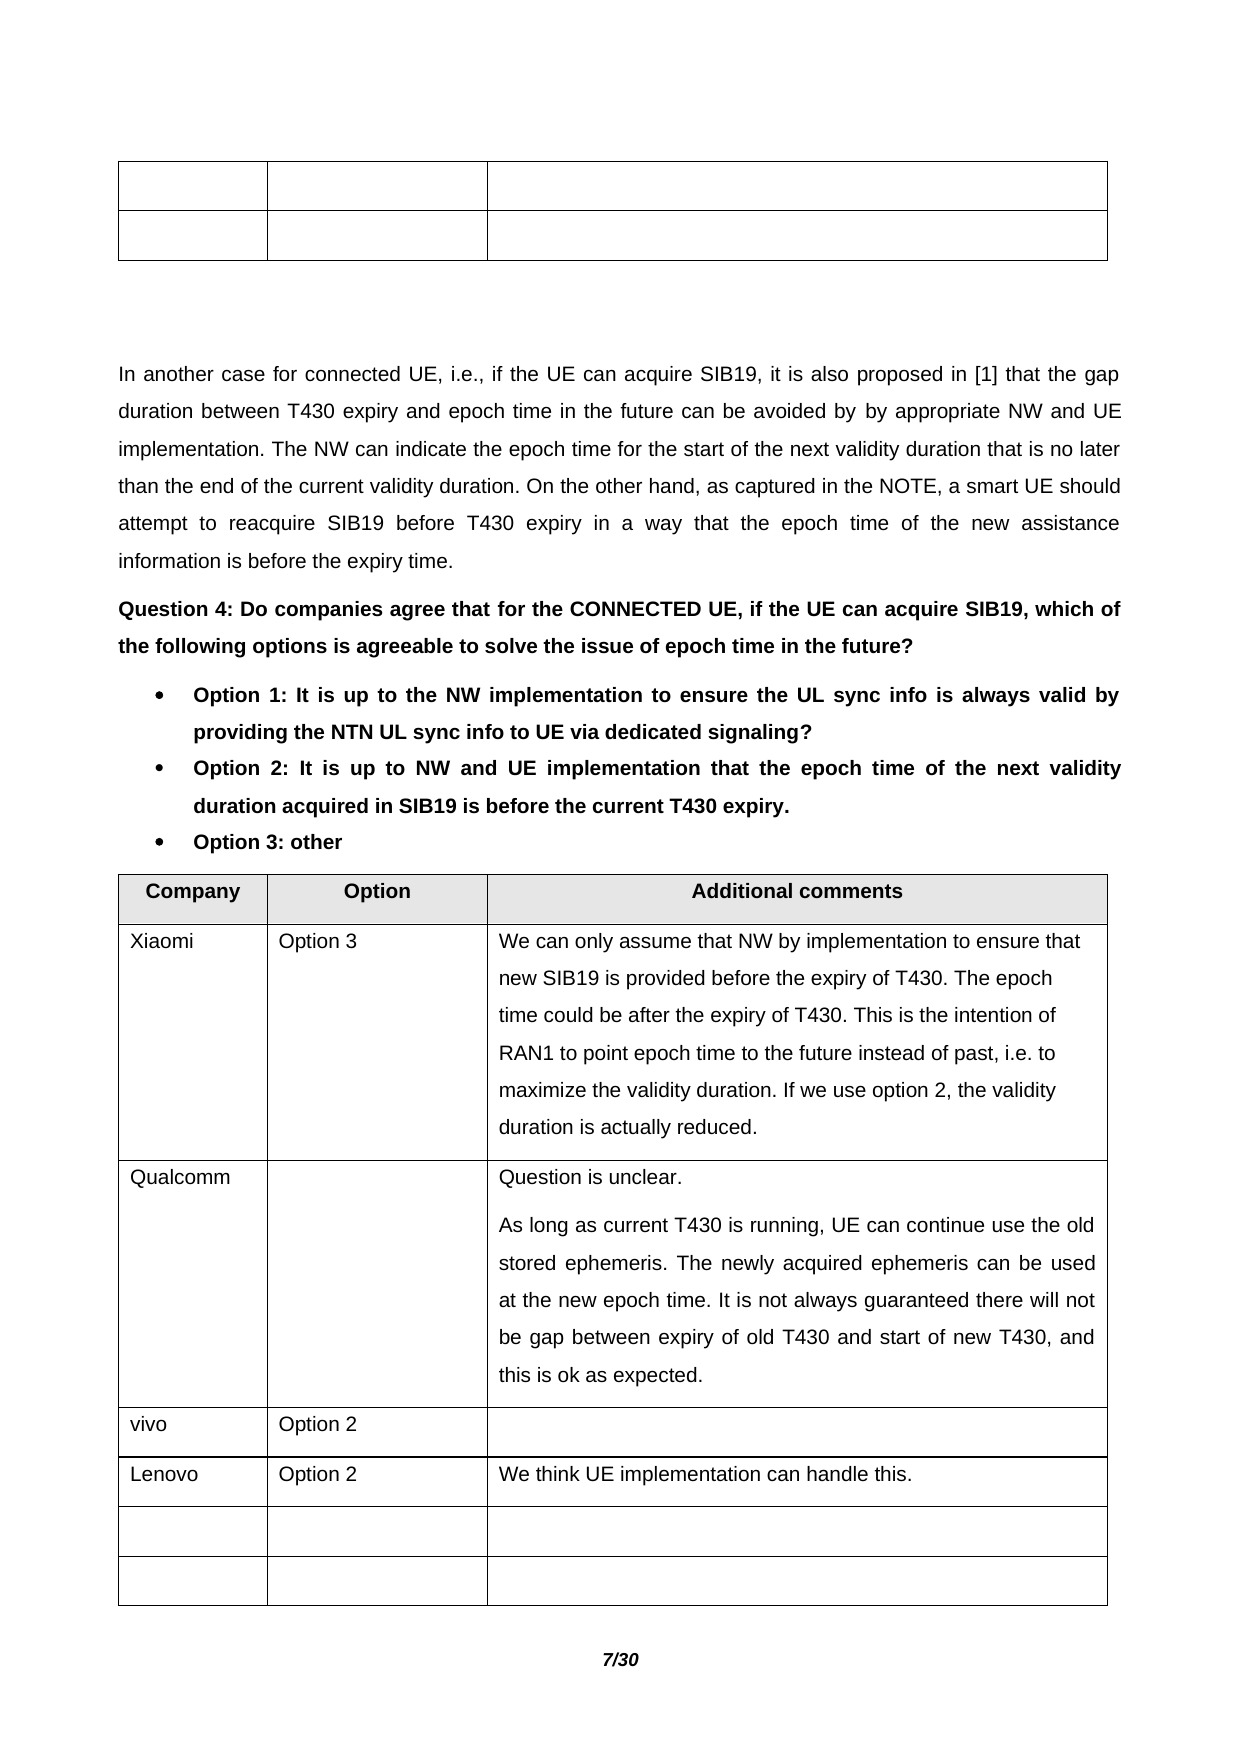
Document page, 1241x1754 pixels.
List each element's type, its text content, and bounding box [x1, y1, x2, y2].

table_cell Option 2 [268, 1408, 487, 1456]
table_cell [488, 1557, 1107, 1605]
table_cell [268, 1557, 487, 1605]
table_cell Option 3 [268, 925, 487, 1159]
table_cell Option 2 [268, 1458, 487, 1506]
text Question 4: Do companies agree that for the CONNECTED UE, if the UE can acquire SIB19, which of the following options is agreeable to solve the issue of epoch time in the future? [118, 593, 1122, 663]
table_cell Xiaomi [119, 925, 267, 1159]
table_cell We think UE implementation can handle this. [488, 1458, 1107, 1506]
table_header Additional comments [488, 875, 1107, 923]
table_header Option [268, 875, 487, 923]
table_cell [119, 1507, 267, 1556]
table_cell [119, 1557, 267, 1605]
text In another case for connected UE, i.e., if the UE can acquire SIB19, it is also proposed in [1] that the gap duration between T430 expiry and epoch time in the future can be avoided by by appropriate NW and UE implementation. The NW can indicate the epoch time for the start of the next validity duration that is no later than the end of the current validity duration. On the other hand, as captured in the NOTE, a smart UE should attempt to reacquire SIB19 before T430 expiry in a way that the epoch time of the new assistance information is before the expiry time. [118, 358, 1122, 577]
table_cell [119, 162, 267, 210]
table_cell Question is unclear. As long as current T430 is running, UE can continue use the old stored ephemeris. The newly acquired ephemeris can be used at the new epoch time. It is not always guaranteed there will not be gap between expiry of old T430 and start of new T430, and this is ok as expected. [488, 1161, 1107, 1407]
table_cell vivo [119, 1408, 267, 1456]
list Option 3: other [156, 825, 1122, 858]
table_cell [488, 1408, 1107, 1456]
table_cell Lenovo [119, 1458, 267, 1506]
table_cell [119, 211, 267, 260]
table_cell [488, 211, 1107, 260]
table_cell [268, 1507, 487, 1556]
list Option 2: It is up to NW and UE implementation that the epoch time of the next validity duration acquired in SIB19 is before the current T430 expiry. [156, 752, 1122, 822]
table_cell [268, 1161, 487, 1407]
table_cell Qualcomm [119, 1161, 267, 1407]
table_cell [268, 162, 487, 210]
table_cell [268, 211, 487, 260]
table_header Company [119, 875, 267, 923]
table_cell [488, 1507, 1107, 1556]
table_cell [488, 162, 1107, 210]
list Option 1: It is up to the NW implementation to ensure the UL sync info is always valid by providing the NTN UL sync info to UE via dedicated signaling? [156, 679, 1122, 748]
table_cell We can only assume that NW by implementation to ensure that new SIB19 is provided before the expiry of T430. The epoch time could be after the expiry of T430. This is the intention of RAN1 to point epoch time to the future instead of past, i.e. to maximize the validity duration. If we use option 2, the validity duration is actually reduced. [488, 925, 1107, 1159]
